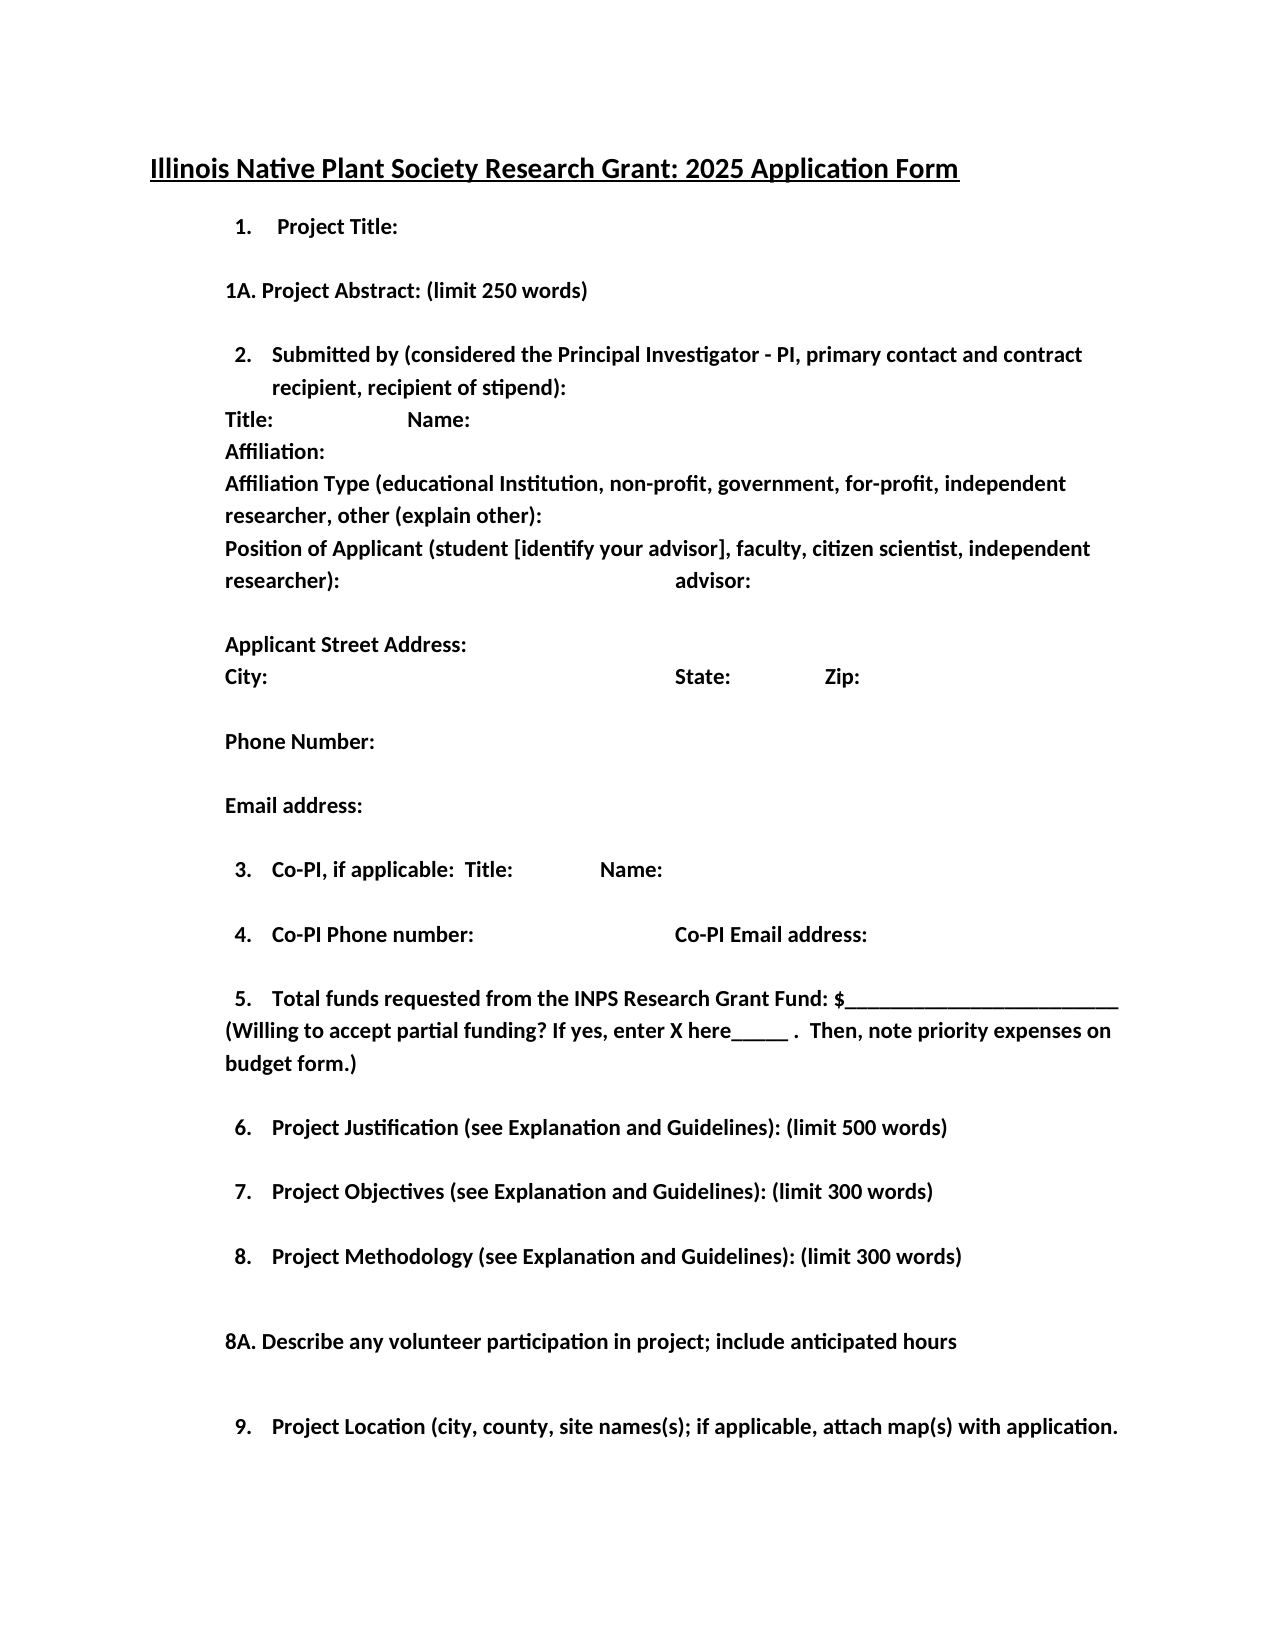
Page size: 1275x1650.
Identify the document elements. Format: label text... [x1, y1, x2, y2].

list Project Justification (see Explanation and Guidelines): (limit 500 words) [234, 1113, 1125, 1141]
list City: State: Zip: [225, 662, 1125, 690]
list Total funds requested from the INPS Research Grant Fund: $________________________ [234, 984, 1125, 1012]
text Illinois Native Plant Society Research Grant: 2025 Application Form [150, 150, 1125, 186]
list Submitted by (considered the Principal Investigator - PI, primary contact and contract recipient, recipient of stipend): [234, 341, 1125, 401]
list Title: Name: [225, 405, 1125, 433]
list Phone Number: [225, 727, 1125, 755]
list Applicant Street Address: [225, 630, 1125, 658]
list Email address: [225, 791, 1125, 819]
list Affiliation Type (educational Institution, non-profit, government, for-profit, independent researcher, other (explain other): [225, 469, 1125, 529]
list Affiliation: [225, 437, 1125, 465]
list (Willing to accept partial funding? If yes, enter X here_____ . Then, note priority expenses on budget form.) [225, 1016, 1125, 1077]
list Project Location (city, county, site names(s); if applicable, attach map(s) with application. [234, 1412, 1125, 1440]
list Co-PI, if applicable: Title: Name: [234, 856, 1125, 883]
list 1A. Project Abstract: (limit 250 words) [225, 276, 1125, 304]
list Co-PI Phone number: Co-PI Email address: [234, 920, 1125, 948]
text 8A. Describe any volunteer participation in project; include anticipated hours [150, 1327, 1125, 1355]
list Project Objectives (see Explanation and Guidelines): (limit 300 words) [234, 1177, 1125, 1205]
list Position of Applicant (student [identify your advisor], faculty, citizen scientist, independent researcher): advisor: [225, 534, 1125, 594]
list Project Methodology (see Explanation and Guidelines): (limit 300 words) [234, 1242, 1125, 1270]
list Project Title: [234, 212, 1125, 240]
